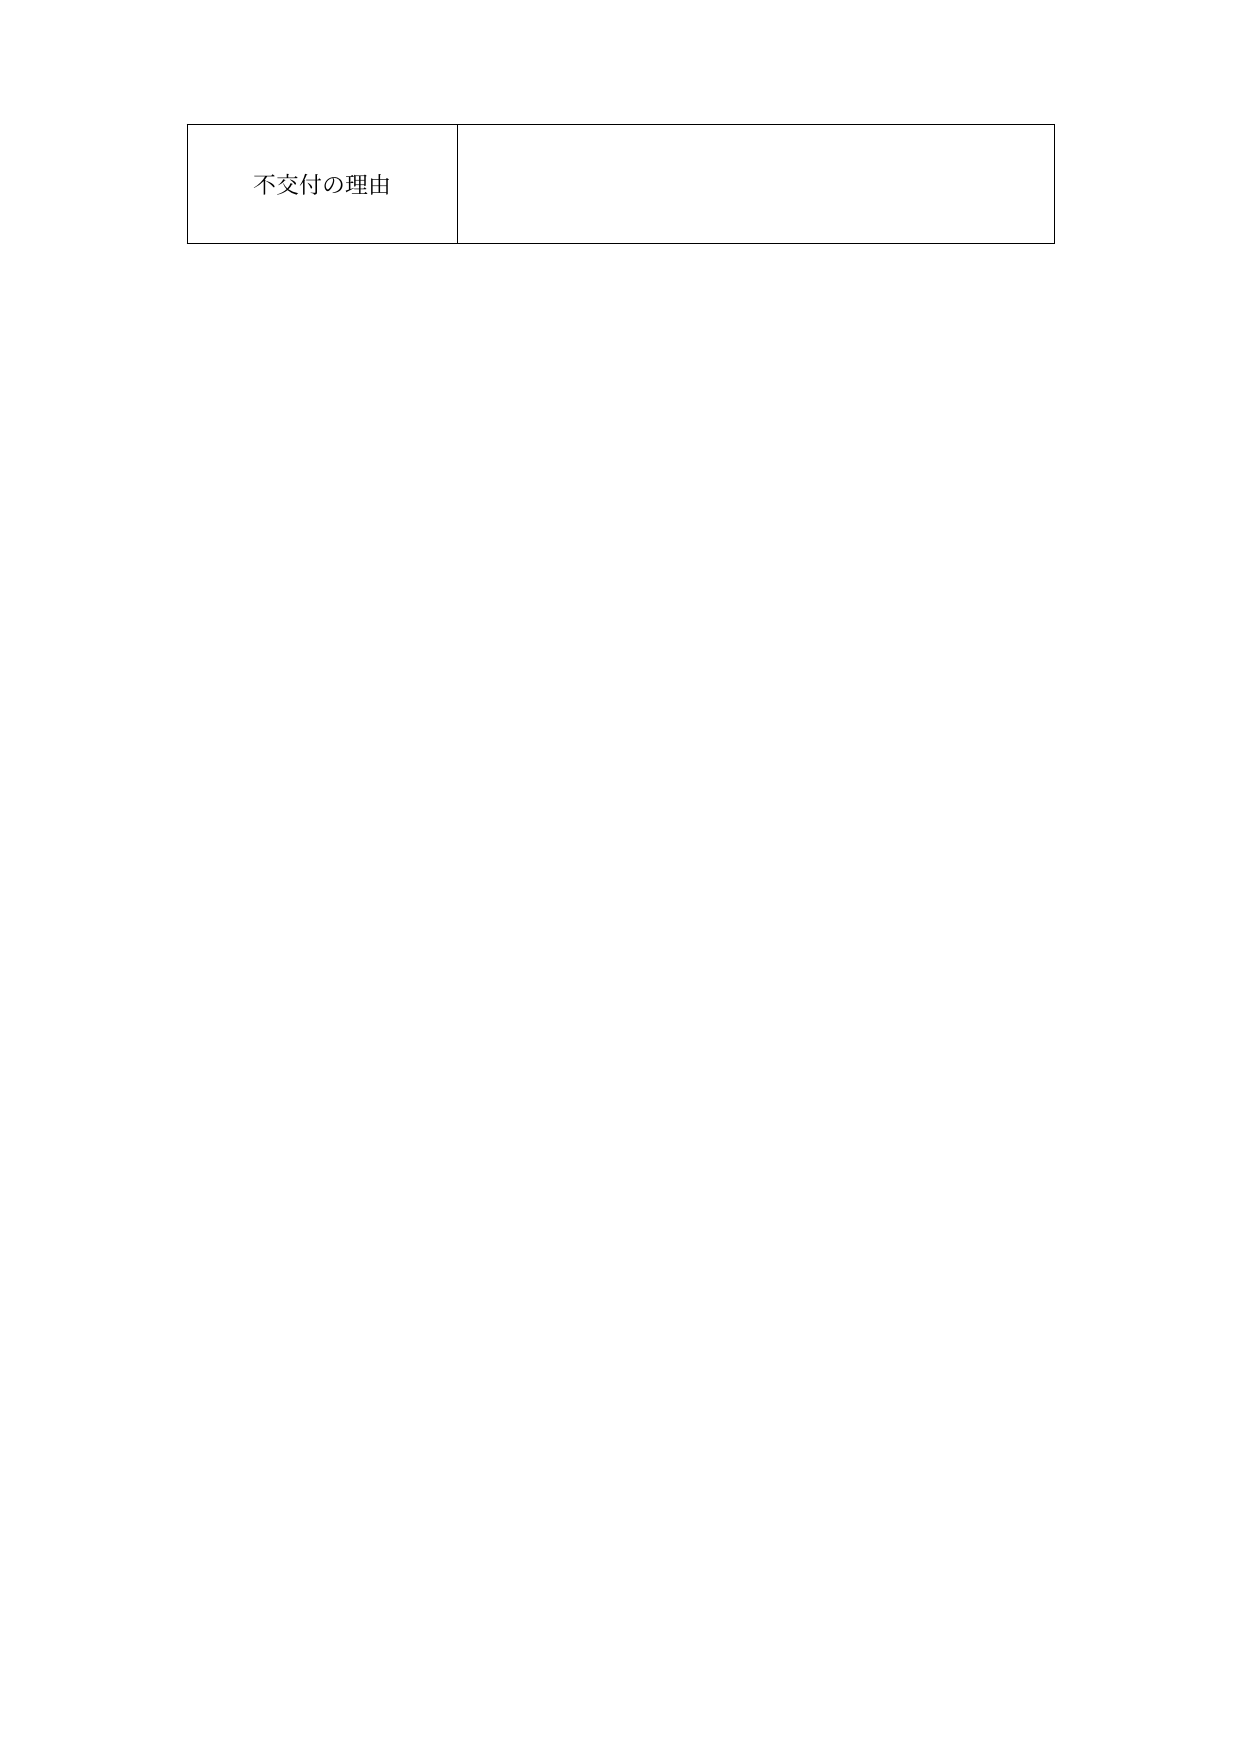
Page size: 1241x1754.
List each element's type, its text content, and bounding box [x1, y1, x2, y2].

table_cell [458, 125, 1054, 243]
table_cell 不交付の理由 [188, 125, 457, 243]
